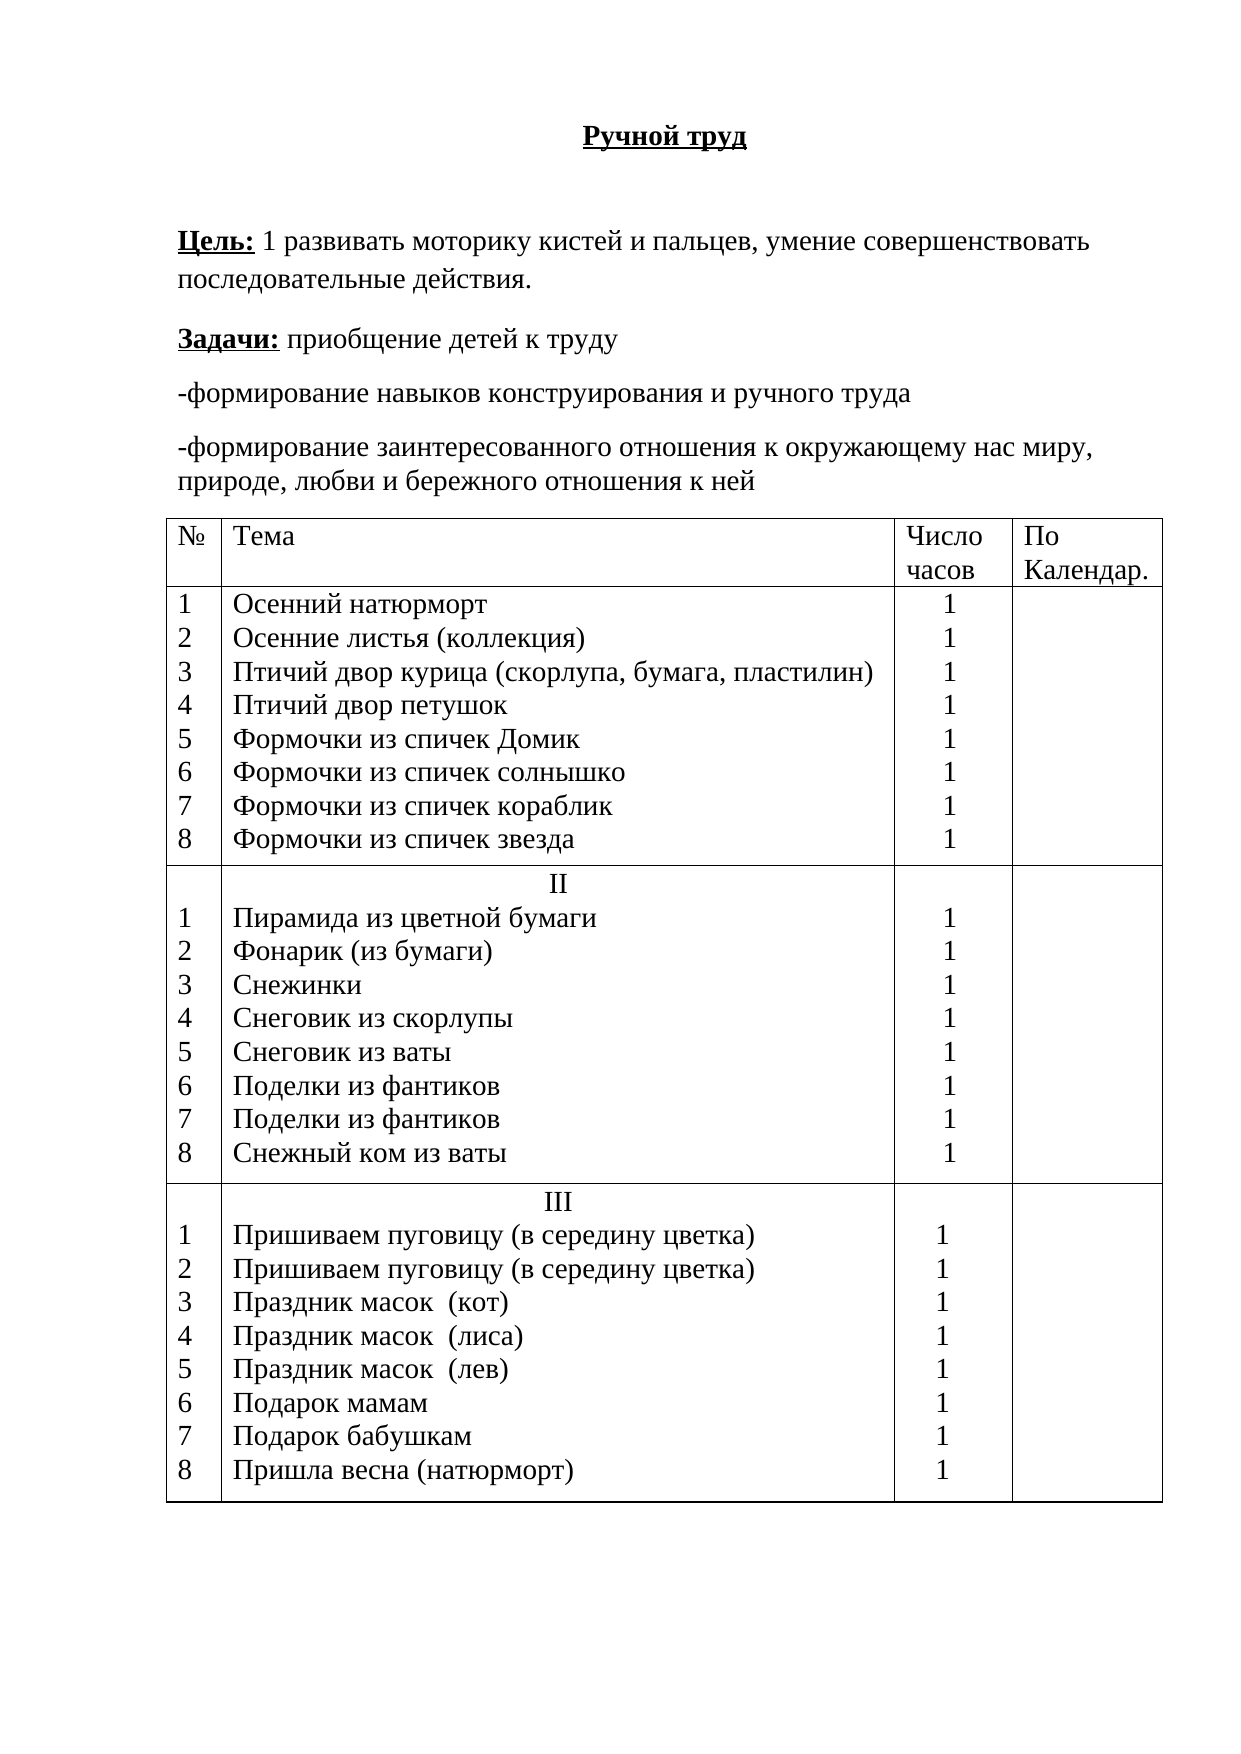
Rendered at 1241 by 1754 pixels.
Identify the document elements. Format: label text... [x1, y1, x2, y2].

table_cell 1 2 3 4 5 6 7 8 [167, 866, 221, 1183]
table_cell II Пирамида из цветной бумаги Фонарик (из бумаги) Снежинки Снеговик из скорлупы Снеговик из ваты Поделки из фантиков Поделки из фантиков Снежный ком из ваты [222, 866, 894, 1183]
table_cell 1 2 3 4 5 6 7 8 [167, 1184, 221, 1501]
table_header Число часов [895, 519, 1012, 586]
text -формирование заинтересованного отношения к окружающему нас миру, природе, любви и бережного отношения к ней [177, 429, 1152, 497]
text -формирование навыков конструирования и ручного труда [177, 375, 1152, 409]
table_header Тема [222, 519, 894, 586]
table_cell III Пришиваем пуговицу (в середину цветка) Пришиваем пуговицу (в середину цветка) Праздник масок (кот) Праздник масок (лиса) Праздник масок (лев) Подарок мамам Подарок бабушкам Пришла весна (натюрморт) [222, 1184, 894, 1501]
table_cell Осенний натюрморт Осенние листья (коллекция) Птичий двор курица (скорлупа, бумага, пластилин) Птичий двор петушок Формочки из спичек Домик Формочки из спичек солнышко Формочки из спичек кораблик Формочки из спичек звезда [222, 587, 894, 865]
text Ручной труд [177, 118, 1152, 152]
table_cell 1 1 1 1 1 1 1 1 [895, 587, 1012, 865]
text Задачи: приобщение детей к труду [177, 321, 1152, 354]
table_cell [1013, 866, 1162, 1183]
table_cell 1 1 1 1 1 1 1 1 [895, 866, 1012, 1183]
text Цель: 1 развивать моторику кистей и пальцев, умение совершенствовать последовательные действия. [177, 223, 1152, 295]
table_header По Календар. [1013, 519, 1162, 586]
table_header № [167, 519, 221, 586]
table_cell 1 1 1 1 1 1 1 1 [895, 1184, 1012, 1501]
table_cell [1013, 587, 1162, 865]
table_cell [1013, 1184, 1162, 1501]
table_cell 1 2 3 4 5 6 7 8 [167, 587, 221, 865]
